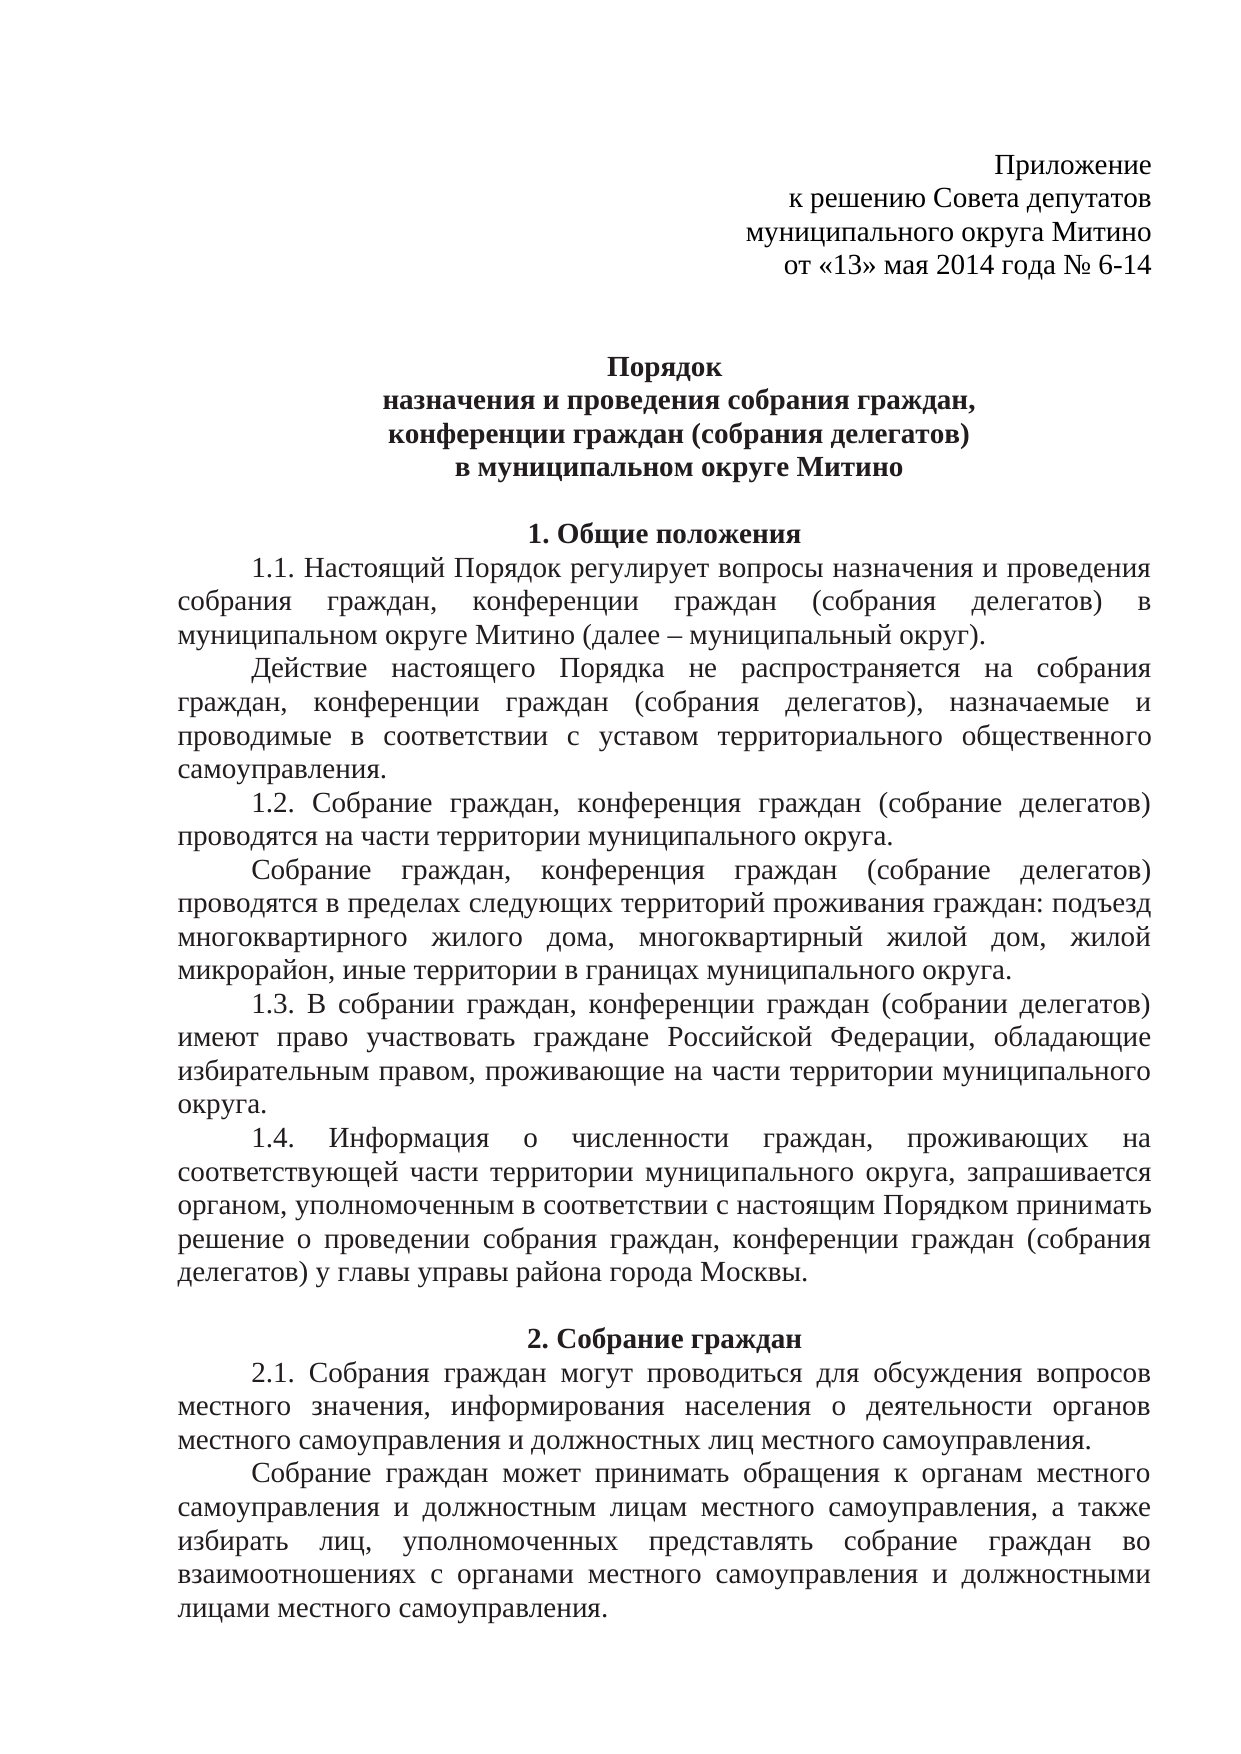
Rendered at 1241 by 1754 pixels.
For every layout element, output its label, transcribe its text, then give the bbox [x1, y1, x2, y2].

text 2. Собрание граждан [177, 1321, 1152, 1355]
text Порядок [177, 349, 1152, 382]
text 1.4. Информация о численности граждан, проживающих на соответствующей части территории муниципального округа, запрашивается органом, уполномоченным в соответствии с настоящим Порядком принимать решение о проведении собрания граждан, конференции граждан (собрания делегатов) у главы управы района города Москвы. [177, 1120, 1152, 1288]
text муниципального округа Митино [177, 214, 1152, 247]
text 2.1. Собрания граждан могут проводиться для обсуждения вопросов местного значения, информирования населения о деятельности органов местного самоуправления и должностных лиц местного самоуправления. [177, 1355, 1152, 1456]
text назначения и проведения собрания граждан, [177, 382, 1152, 416]
text Собрание граждан, конференция граждан (собрание делегатов) проводятся в пределах следующих территорий проживания граждан: подъезд многоквартирного жилого дома, многоквартирный жилой дом, жилой микрорайон, иные территории в границах муниципального округа. [177, 852, 1152, 986]
text 1.2. Собрание граждан, конференция граждан (собрание делегатов) проводятся на части территории муниципального округа. [177, 785, 1152, 852]
text в муниципальном округе Митино [177, 449, 1152, 483]
text Действие настоящего Порядка не распространяется на собрания граждан, конференции граждан (собрания делегатов), назначаемые и проводимые в соответствии с уставом территориального общественного самоуправления. [177, 651, 1152, 785]
text Приложение [177, 118, 1152, 180]
text 1.3. В собрании граждан, конференции граждан (собрании делегатов) имеют право участвовать граждане Российской Федерации, обладающие избирательным правом, проживающие на части территории муниципального округа. [177, 986, 1152, 1120]
text конференции граждан (собрания делегатов) [177, 416, 1152, 449]
text от «13» мая 2014 года № 6-14 [177, 247, 1152, 281]
text 1. Общие положения [177, 516, 1152, 550]
text 1.1. Настоящий Порядок регулирует вопросы назначения и проведения собрания граждан, конференции граждан (собрания делегатов) в муниципальном округе Митино (далее – муниципальный округ). [177, 550, 1152, 651]
text к решению Совета депутатов [177, 180, 1152, 214]
text Собрание граждан может принимать обращения к органам местного самоуправления и должностным лицам местного самоуправления, а также избирать лиц, уполномоченных представлять собрание граждан во взаимоотношениях с органами местного самоуправления и должностными лицами местного самоуправления. [177, 1456, 1152, 1623]
